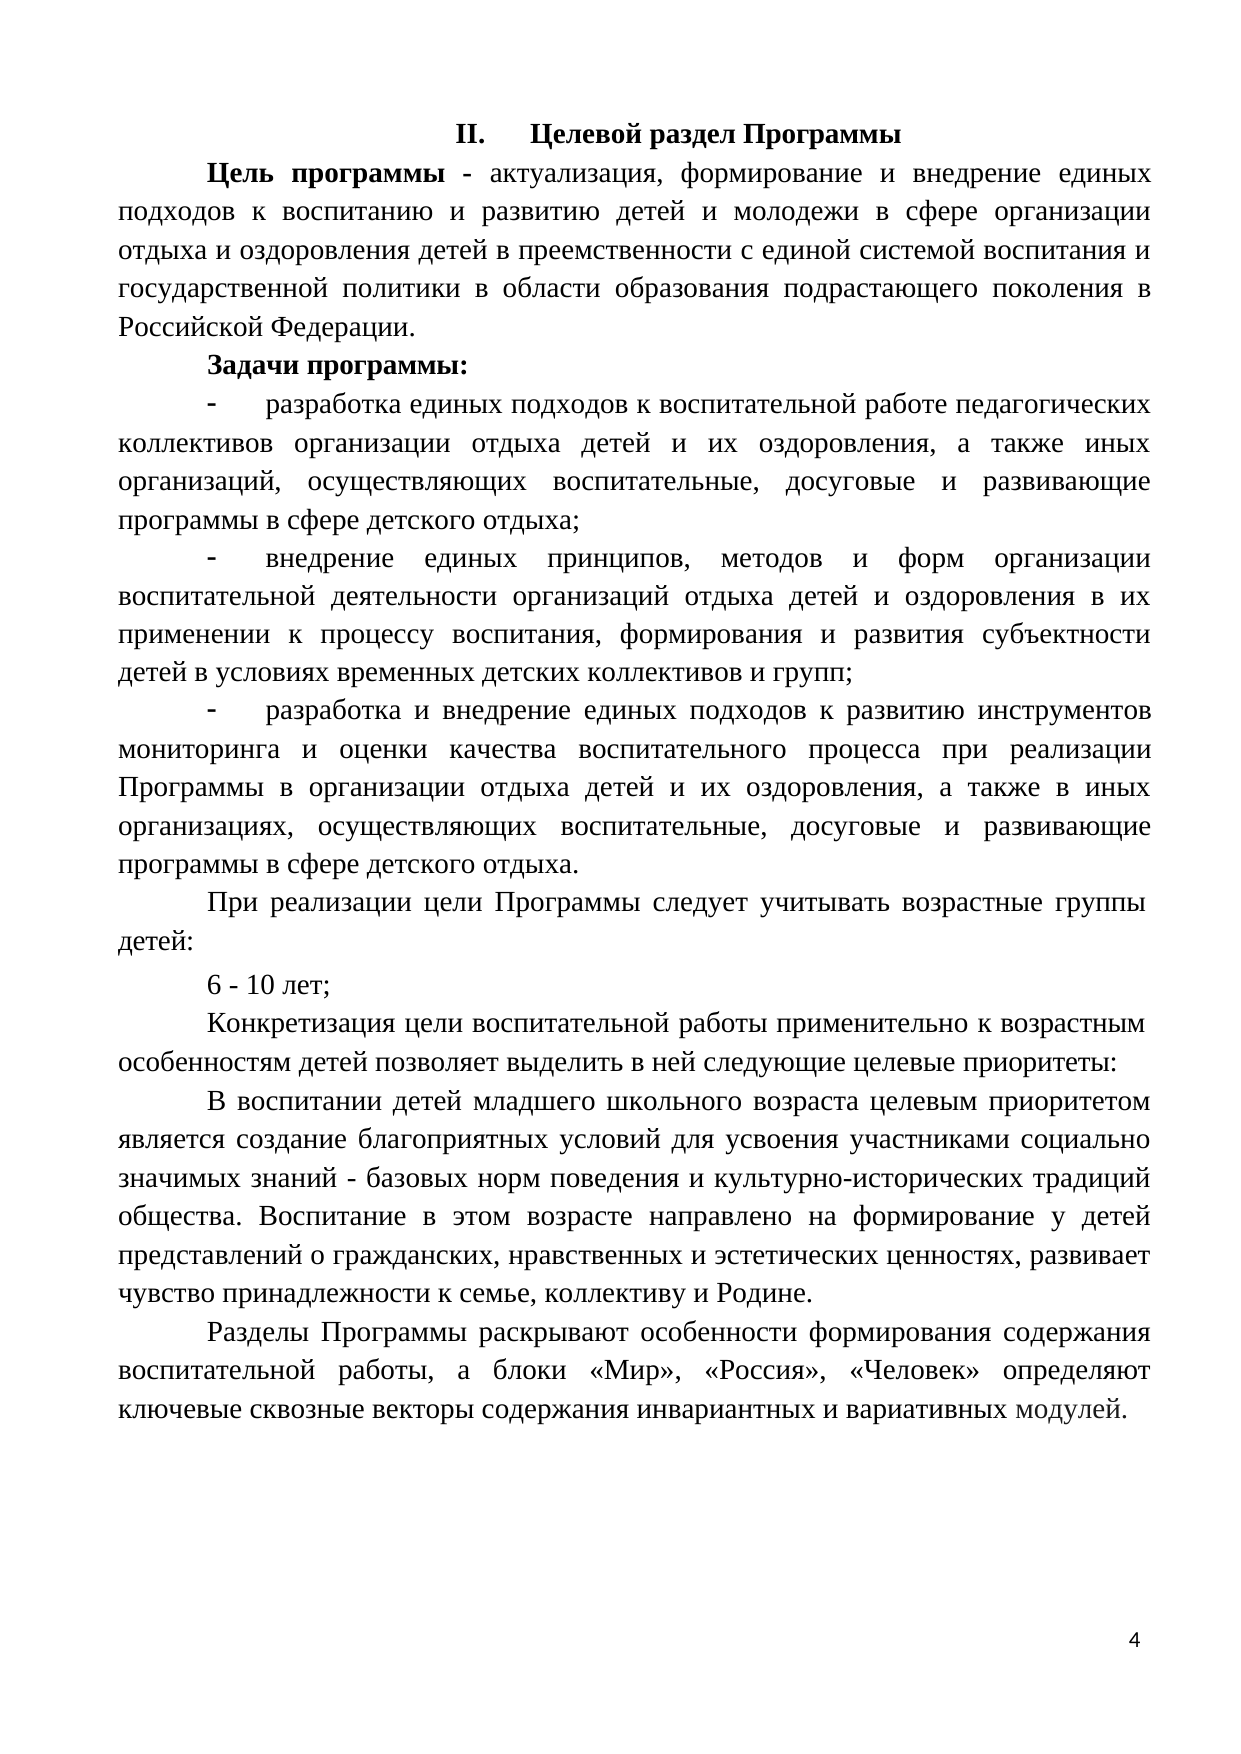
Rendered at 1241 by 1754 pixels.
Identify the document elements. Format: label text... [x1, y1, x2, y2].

text При реализации цели Программы следует учитывать возрастные группы [207, 885, 1203, 918]
text 6 - 10 лет; [207, 967, 1203, 1000]
list разработка и внедрение единых подходов к развитию инструментов мониторинга и оценки качества воспитательного процесса при реализации Программы в организации отдыха детей и их оздоровления, а также в иных организациях, осуществляющих воспитательные, досуговые и развивающие программы в сфере детского отдыха. [118, 692, 1152, 880]
subtitle Целевой раздел Программы [455, 116, 1203, 149]
text Разделы Программы раскрывают особенности формирования содержания воспитательной работы, а блоки «Мир», «Россия», «Человек» определяют ключевые сквозные векторы содержания инвариантных и вариативных модулей. [118, 1314, 1152, 1424]
list внедрение единых принципов, методов и форм организации воспитательной деятельности организаций отдыха детей и оздоровления в их применении к процессу воспитания, формирования и развития субъектности детей в условиях временных детских коллективов и групп; [118, 540, 1151, 687]
text В воспитании детей младшего школьного возраста целевым приоритетом является создание благоприятных условий для усвоения участниками социально значимых знаний - базовых норм поведения и культурно-исторических традиций общества. Воспитание в этом возрасте направлено на формирование у детей представлений о гражданских, нравственных и эстетических ценностях, развивает чувство принадлежности к семье, коллективу и Родине. [118, 1083, 1152, 1309]
text особенностям детей позволяет выделить в ней следующие целевые приоритеты: [118, 1044, 1203, 1077]
text детей: [118, 923, 195, 957]
text Цель программы - актуализация, формирование и внедрение единых подходов к воспитанию и развитию детей и молодежи в сфере организации отдыха и оздоровления детей в преемственности с единой системой воспитания и государственной политики в области образования подрастающего поколения в Российской Федерации. [118, 155, 1152, 343]
subtitle Задачи программы: [207, 348, 1203, 381]
text Конкретизация цели воспитательной работы применительно к возрастным [207, 1005, 1203, 1039]
list разработка единых подходов к воспитательной работе педагогических коллективов организации отдыха детей и их оздоровления, а также иных организаций, осуществляющих воспитательные, досуговые и развивающие программы в сфере детского отдыха; [118, 386, 1151, 535]
